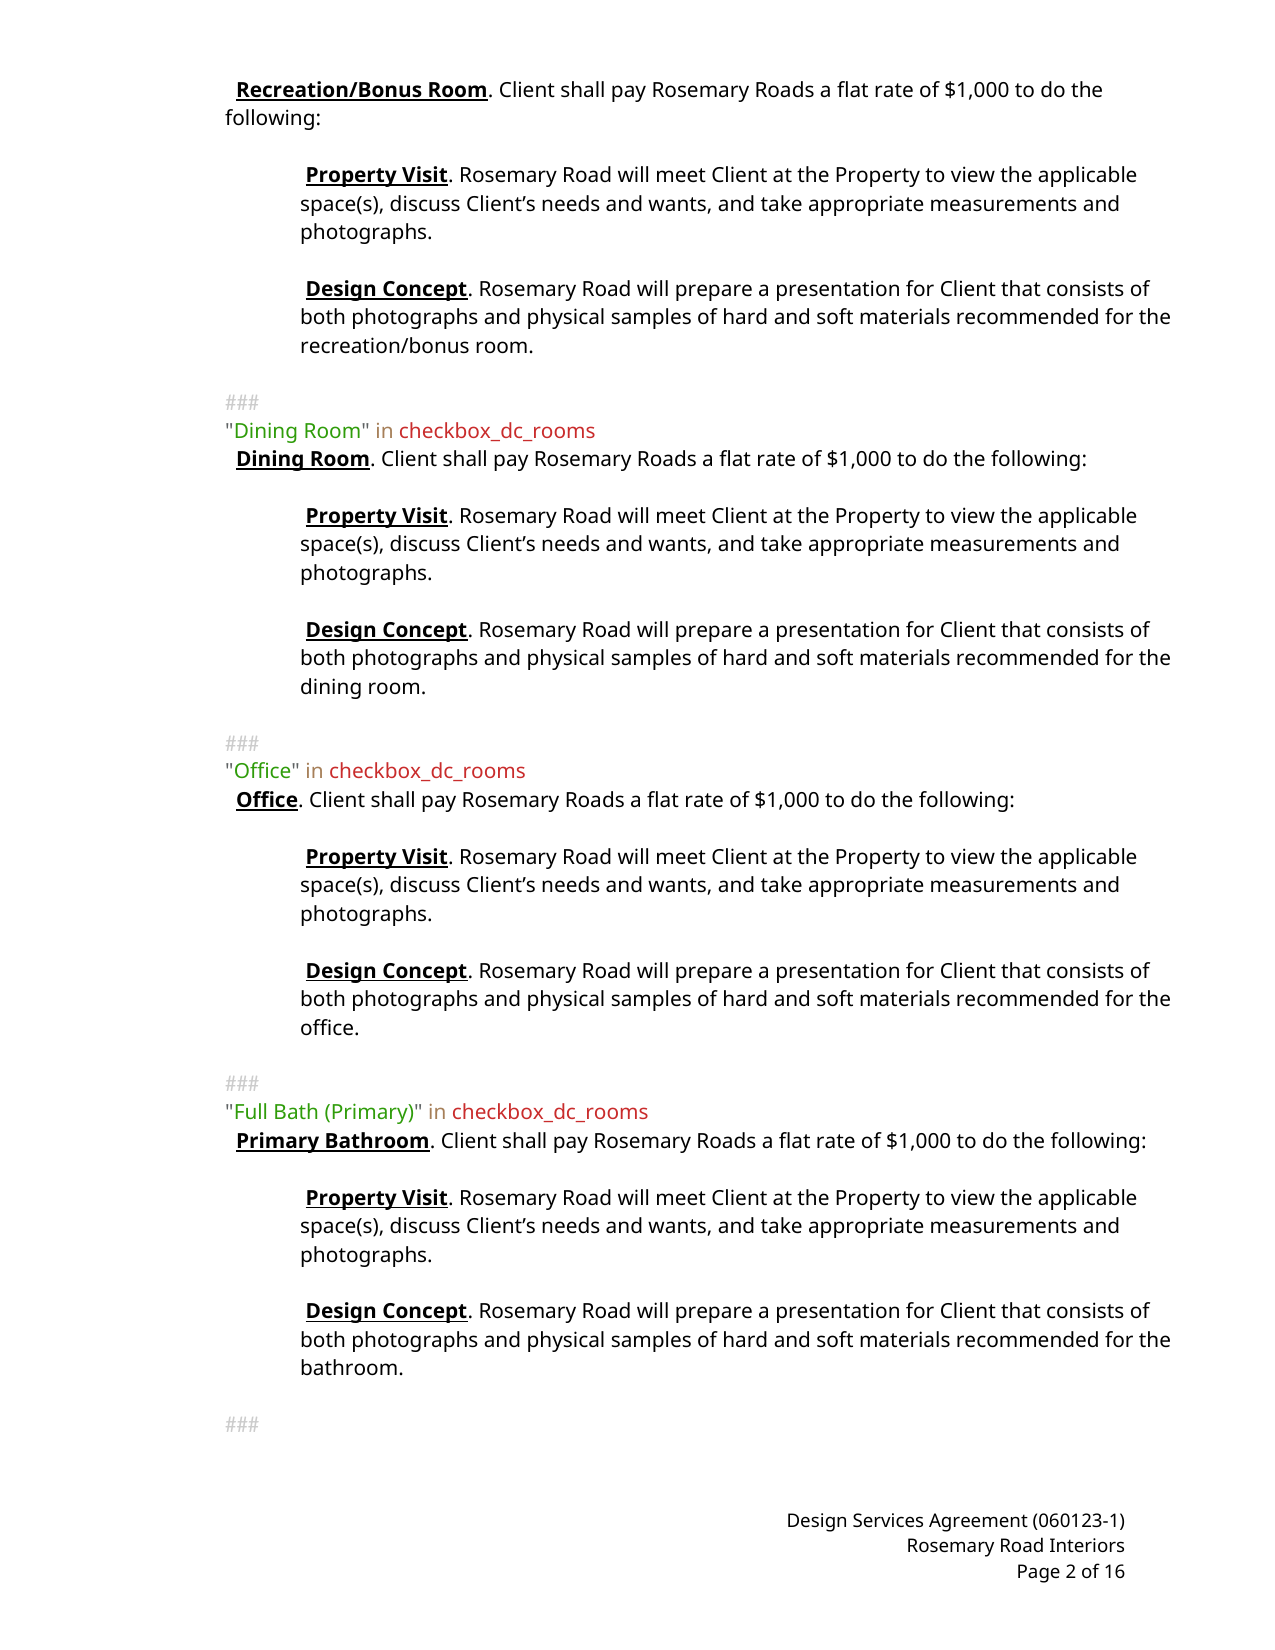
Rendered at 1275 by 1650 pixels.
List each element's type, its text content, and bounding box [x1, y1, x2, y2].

text Design Concept. Rosemary Road will prepare a presentation for Client that consists of both photographs and physical samples of hard and soft materials recommended for the dining room. [300, 615, 1200, 700]
text Recreation/Bonus Room. Client shall pay Rosemary Roads a flat rate of $1,000 to do the following: [225, 75, 1200, 132]
text Primary Bathroom. Client shall pay Rosemary Roads a flat rate of $1,000 to do the following: [225, 1126, 1200, 1154]
text Design Concept. Rosemary Road will prepare a presentation for Client that consists of both photographs and physical samples of hard and soft materials recommended for the office. [300, 956, 1200, 1041]
text Office. Client shall pay Rosemary Roads a flat rate of $1,000 to do the following: [225, 785, 1200, 813]
text Design Concept. Rosemary Road will prepare a presentation for Client that consists of both photographs and physical samples of hard and soft materials recommended for the recreation/bonus room. [300, 274, 1200, 359]
text Dining Room. Client shall pay Rosemary Roads a flat rate of $1,000 to do the following: [225, 444, 1200, 473]
